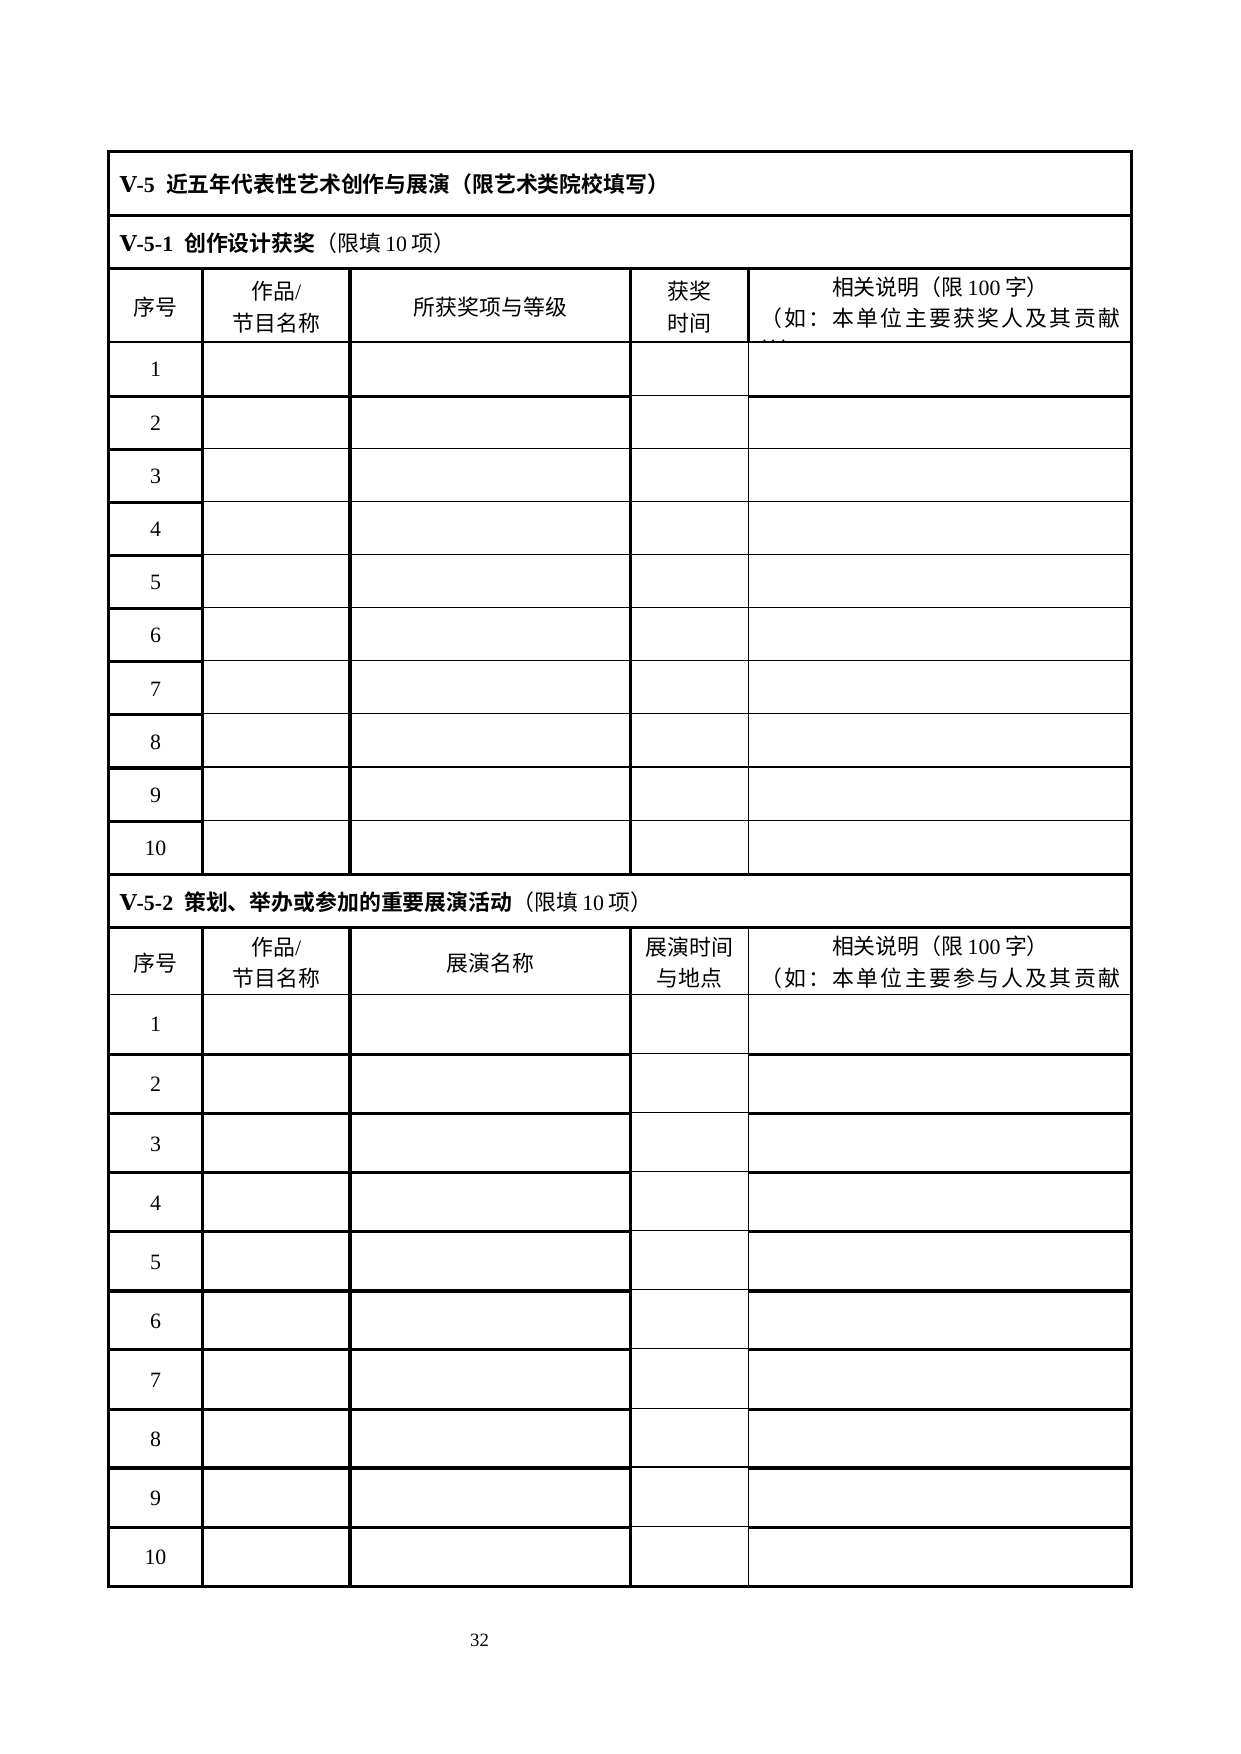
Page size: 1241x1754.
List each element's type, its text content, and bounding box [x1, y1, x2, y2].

table_cell [632, 343, 748, 394]
table_cell [352, 1470, 629, 1526]
table_cell [749, 555, 1130, 607]
table_cell [352, 608, 629, 660]
table_cell [352, 768, 629, 819]
table_cell [749, 1056, 1130, 1112]
table_cell [632, 1054, 748, 1112]
table_cell [204, 1293, 348, 1348]
table_cell 3 [110, 1115, 201, 1171]
table_cell [632, 1527, 748, 1584]
table_header Ⅴ-5 近五年代表性艺术创作与展演（限艺术类院校填写） [110, 153, 1130, 213]
table_cell [632, 1468, 748, 1526]
table_cell [204, 1233, 348, 1289]
table_cell [749, 608, 1130, 660]
table_cell 5 [110, 557, 201, 607]
table_cell 7 [110, 1351, 201, 1407]
table_cell Ⅴ-5-1 创作设计获奖（限填10项） [110, 217, 1130, 267]
table_cell [352, 1529, 629, 1584]
table_cell 相关说明（限100字） （如：本单位主要获奖人及其贡献等） [750, 270, 1130, 341]
table_cell [632, 661, 748, 713]
table_cell [749, 1529, 1130, 1584]
table_cell [352, 821, 629, 873]
table_cell 10 [110, 1529, 201, 1584]
table_cell [204, 502, 348, 554]
table_cell [632, 714, 748, 766]
table_cell [352, 1411, 629, 1466]
table_cell [749, 1115, 1130, 1171]
table_cell [204, 555, 348, 607]
table_cell 作品/ 节目名称 [204, 929, 348, 994]
table_cell 展演时间与地点 [632, 929, 748, 994]
table_cell [632, 555, 748, 607]
table_cell [204, 1470, 348, 1526]
table_cell [352, 1293, 629, 1348]
table_cell [632, 1290, 748, 1348]
table_cell [204, 1351, 348, 1407]
table_cell [204, 821, 348, 873]
table_cell [204, 714, 348, 766]
table_cell [204, 768, 348, 819]
table_cell [749, 768, 1130, 819]
table_cell [749, 995, 1130, 1053]
table_cell [632, 1231, 748, 1289]
table_cell [352, 502, 629, 554]
table_cell 4 [110, 504, 201, 554]
table_cell [632, 1113, 748, 1171]
table_cell [632, 768, 748, 819]
table_cell [352, 1351, 629, 1407]
table_cell 9 [110, 1470, 201, 1526]
table_cell [749, 1411, 1130, 1466]
table_cell 6 [110, 610, 201, 660]
table_cell [632, 1172, 748, 1230]
table_cell Ⅴ-5-2 策划、举办或参加的重要展演活动（限填10项） [110, 876, 1130, 926]
table_cell [204, 1529, 348, 1584]
table_cell [749, 449, 1130, 501]
table_cell 序号 [110, 929, 201, 994]
table_cell [749, 343, 1130, 394]
table_cell 1 [110, 343, 201, 394]
table_cell 序号 [110, 270, 201, 341]
table_cell [352, 449, 629, 501]
table_cell 获奖 时间 [632, 270, 747, 341]
table_cell [204, 1174, 348, 1230]
table_cell [632, 1409, 748, 1466]
table_cell [749, 821, 1130, 873]
table_cell [204, 449, 348, 501]
table_cell 7 [110, 663, 201, 713]
table_cell [352, 1233, 629, 1289]
table_cell [749, 398, 1130, 448]
table_cell [632, 821, 748, 873]
table_cell [749, 502, 1130, 554]
table_cell 6 [110, 1293, 201, 1348]
table_cell 8 [110, 1411, 201, 1466]
table_cell [632, 995, 748, 1053]
table_cell [204, 995, 348, 1053]
table_cell 2 [110, 1056, 201, 1112]
table_cell [632, 396, 748, 448]
table_cell 9 [110, 770, 201, 819]
table_cell 8 [110, 716, 201, 766]
table_cell [749, 714, 1130, 766]
table_cell [204, 1056, 348, 1112]
table_cell [204, 343, 348, 394]
table_cell [749, 1470, 1130, 1526]
table_cell [352, 1115, 629, 1171]
table_cell 2 [110, 398, 201, 448]
table_cell [204, 661, 348, 713]
table_cell [749, 1233, 1130, 1289]
table_cell [352, 661, 629, 713]
table_cell [749, 661, 1130, 713]
table_cell [352, 1056, 629, 1112]
table_cell [749, 1174, 1130, 1230]
table_cell [749, 1351, 1130, 1407]
table_cell [204, 1411, 348, 1466]
table_cell [204, 1115, 348, 1171]
table_cell 5 [110, 1233, 201, 1289]
table_cell [632, 449, 748, 501]
table_cell [352, 995, 629, 1053]
table_cell [352, 714, 629, 766]
table_cell [749, 1293, 1130, 1348]
table_cell 3 [110, 451, 201, 501]
table_cell [352, 343, 629, 394]
table_cell [352, 1174, 629, 1230]
table_cell [352, 555, 629, 607]
table_cell [352, 398, 629, 448]
table_cell [632, 1349, 748, 1407]
table_cell 作品/ 节目名称 [204, 270, 348, 341]
table_cell 展演名称 [352, 929, 629, 994]
table_cell [204, 398, 348, 448]
table_cell 相关说明（限100字） （如：本单位主要参与人及其贡献等） [749, 929, 1130, 994]
table_cell [632, 608, 748, 660]
table_cell 4 [110, 1174, 201, 1230]
table_cell 10 [110, 823, 201, 873]
table_cell 所获奖项与等级 [352, 270, 629, 341]
table_cell [632, 502, 748, 554]
table_cell [204, 608, 348, 660]
table_cell 1 [110, 995, 201, 1053]
